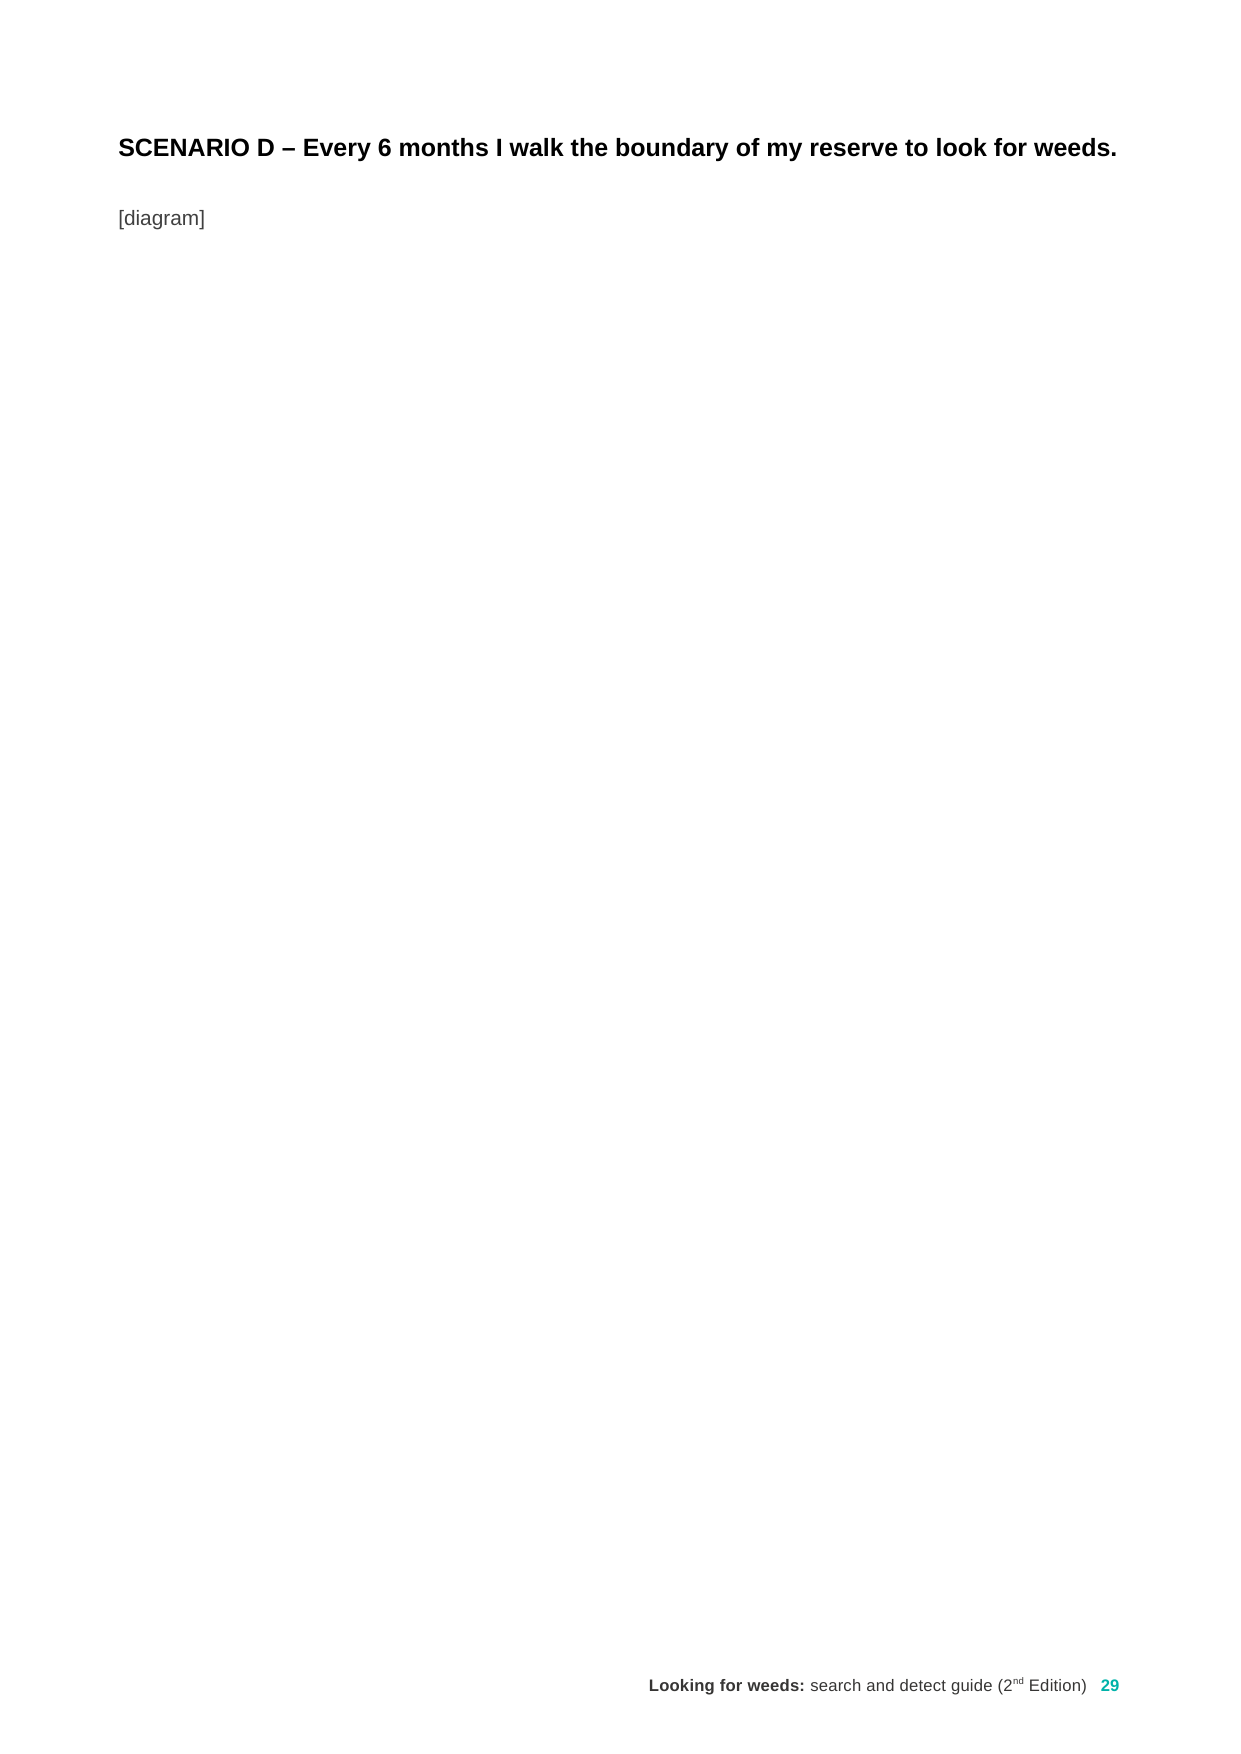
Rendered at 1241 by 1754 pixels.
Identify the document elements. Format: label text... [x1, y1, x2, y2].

text [diagram] [118, 206, 1122, 230]
text SCENARIO D – Every 6 months I walk the boundary of my reserve to look for weeds. [118, 133, 1122, 161]
